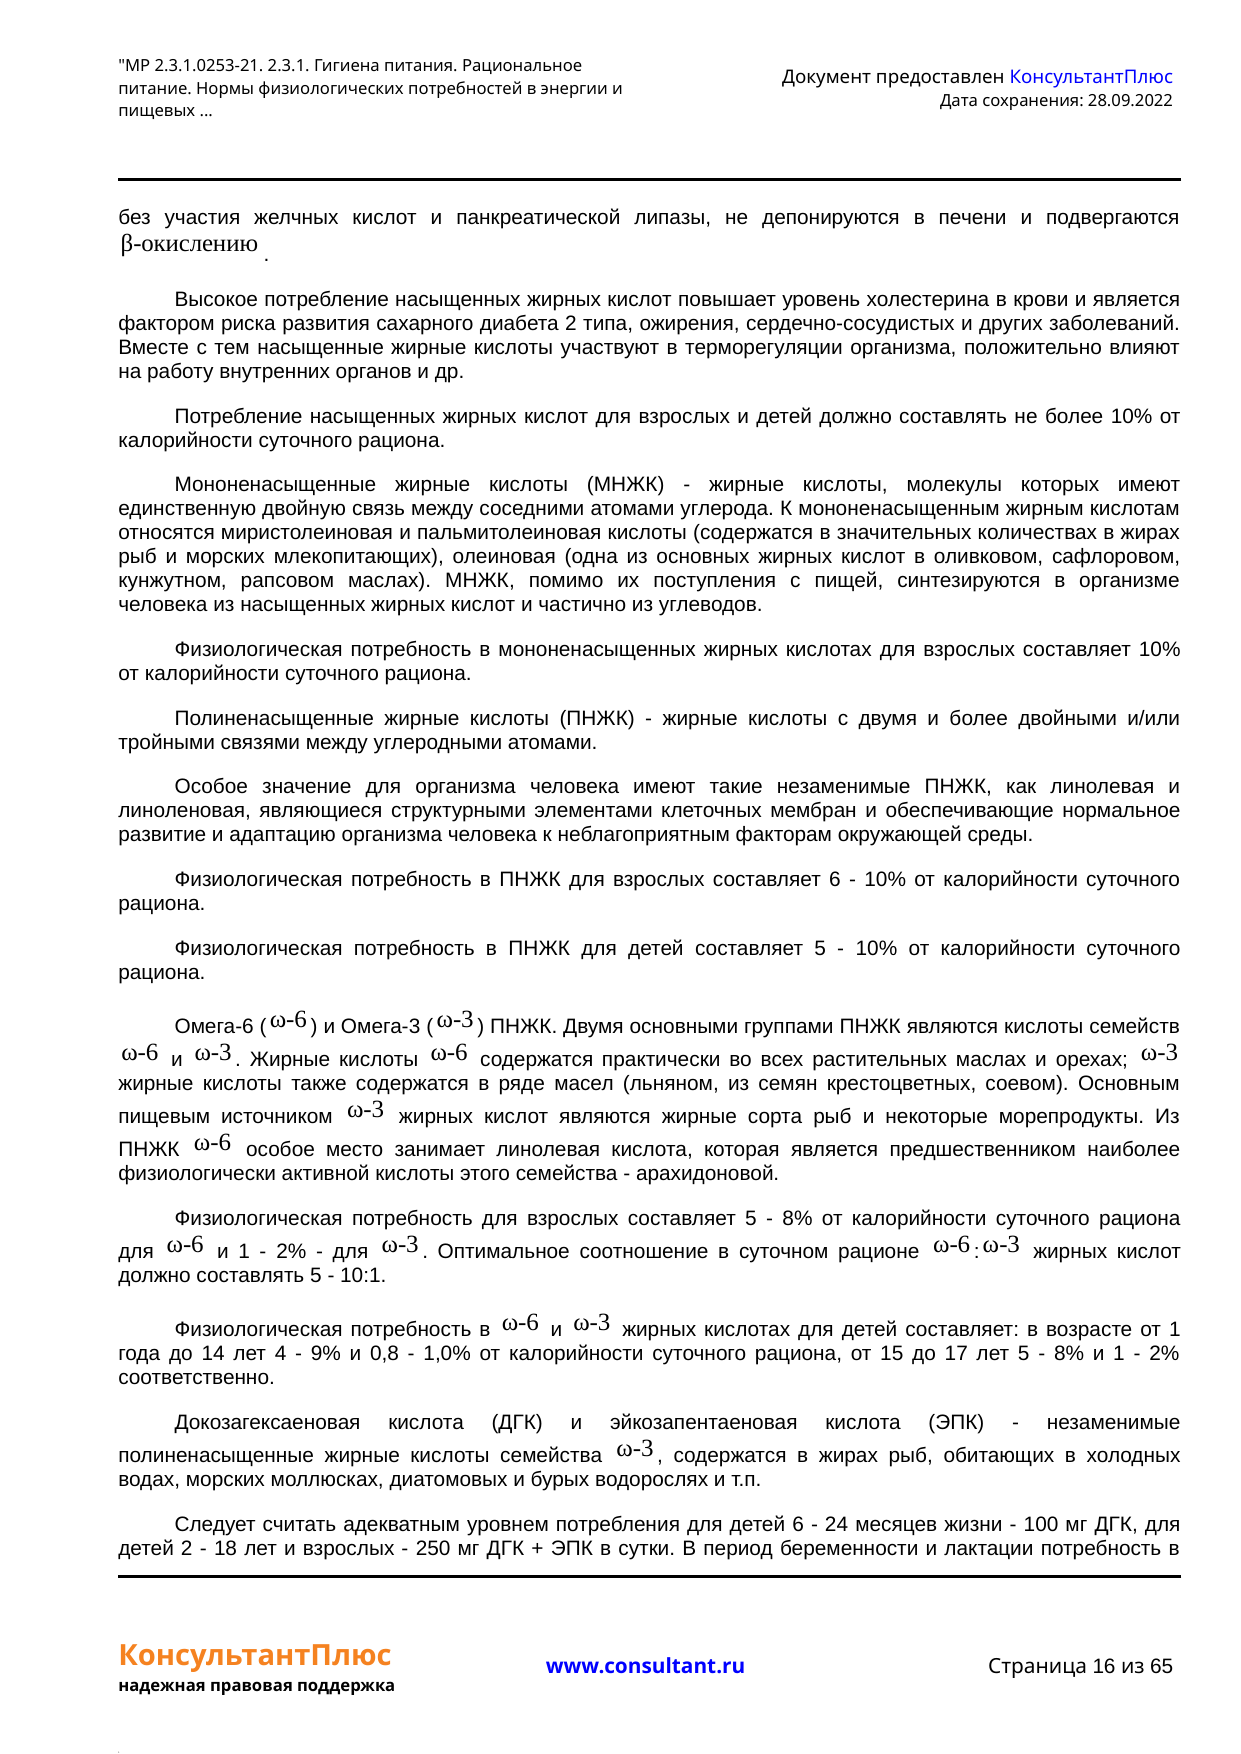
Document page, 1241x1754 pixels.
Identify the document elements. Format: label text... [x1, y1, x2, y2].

text Докозагексаеновая кислота (ДГК) и эйкозапентаеновая кислота (ЭПК) - незаменимые полиненасыщенные жирные кислоты семейства , содержатся в жирах рыб, обитающих в холодных водах, морских моллюсках, диатомовых и бурых водорослях и т.п. [118, 1409, 1181, 1491]
text Особое значение для организма человека имеют такие незаменимые ПНЖК, как линолевая и линоленовая, являющиеся структурными элементами клеточных мембран и обеспечивающие нормальное развитие и адаптацию организма человека к неблагоприятным факторам окружающей среды. [118, 774, 1181, 846]
text Физиологическая потребность в ПНЖК для детей составляет 5 - 10% от калорийности суточного рациона. [118, 936, 1181, 984]
text Физиологическая потребность в ПНЖК для взрослых составляет 6 - 10% от калорийности суточного рациона. [118, 867, 1181, 915]
text Физиологическая потребность в и жирных кислотах для детей составляет: в возрасте от 1 года до 14 лет 4 - 9% и 0,8 - 1,0% от калорийности суточного рациона, от 15 до 17 лет 5 - 8% и 1 - 2% соответственно. [118, 1308, 1181, 1389]
text Потребление насыщенных жирных кислот для взрослых и детей должно составлять не более 10% от калорийности суточного рациона. [118, 403, 1181, 451]
text Физиологическая потребность для взрослых составляет 5 - 8% от калорийности суточного рациона для и 1 - 2% - для . Оптимальное соотношение в суточном рационе : жирных кислот должно составлять 5 - 10:1. [118, 1206, 1181, 1287]
text Полиненасыщенные жирные кислоты (ПНЖК) - жирные кислоты с двумя и более двойными и/или тройными связями между углеродными атомами. [118, 706, 1181, 753]
text Высокое потребление насыщенных жирных кислот повышает уровень холестерина в крови и является фактором риска развития сахарного диабета 2 типа, ожирения, сердечно-сосудистых и других заболеваний. Вместе с тем насыщенные жирные кислоты участвуют в терморегуляции организма, положительно влияют на работу внутренних органов и др. [118, 287, 1181, 383]
text Омега-6 () и Омега-3 () ПНЖК. Двумя основными группами ПНЖК являются кислоты семейств и . Жирные кислоты содержатся практически во всех растительных маслах и орехах; жирные кислоты также содержатся в ряде масел (льняном, из семян крестоцветных, соевом). Основным пищевым источником жирных кислот являются жирные сорта рыб и некоторые морепродукты. Из ПНЖК особое место занимает линолевая кислота, которая является предшественником наиболее физиологически активной кислоты этого семейства - арахидоновой. [118, 1004, 1181, 1185]
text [118, 1511, 1181, 1559]
text Физиологическая потребность в мононенасыщенных жирных кислотах для взрослых составляет 10% от калорийности суточного рациона. [118, 637, 1181, 685]
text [118, 205, 1181, 266]
text Мононенасыщенные жирные кислоты (МНЖК) - жирные кислоты, молекулы которых имеют единственную двойную связь между соседними атомами углерода. К мононенасыщенным жирным кислотам относятся миристолеиновая и пальмитолеиновая кислоты (содержатся в значительных количествах в жирах рыб и морских млекопитающих), олеиновая (одна из основных жирных кислот в оливковом, сафлоровом, кунжутном, рапсовом маслах). МНЖК, помимо их поступления с пищей, синтезируются в организме человека из насыщенных жирных кислот и частично из углеводов. [118, 472, 1181, 616]
